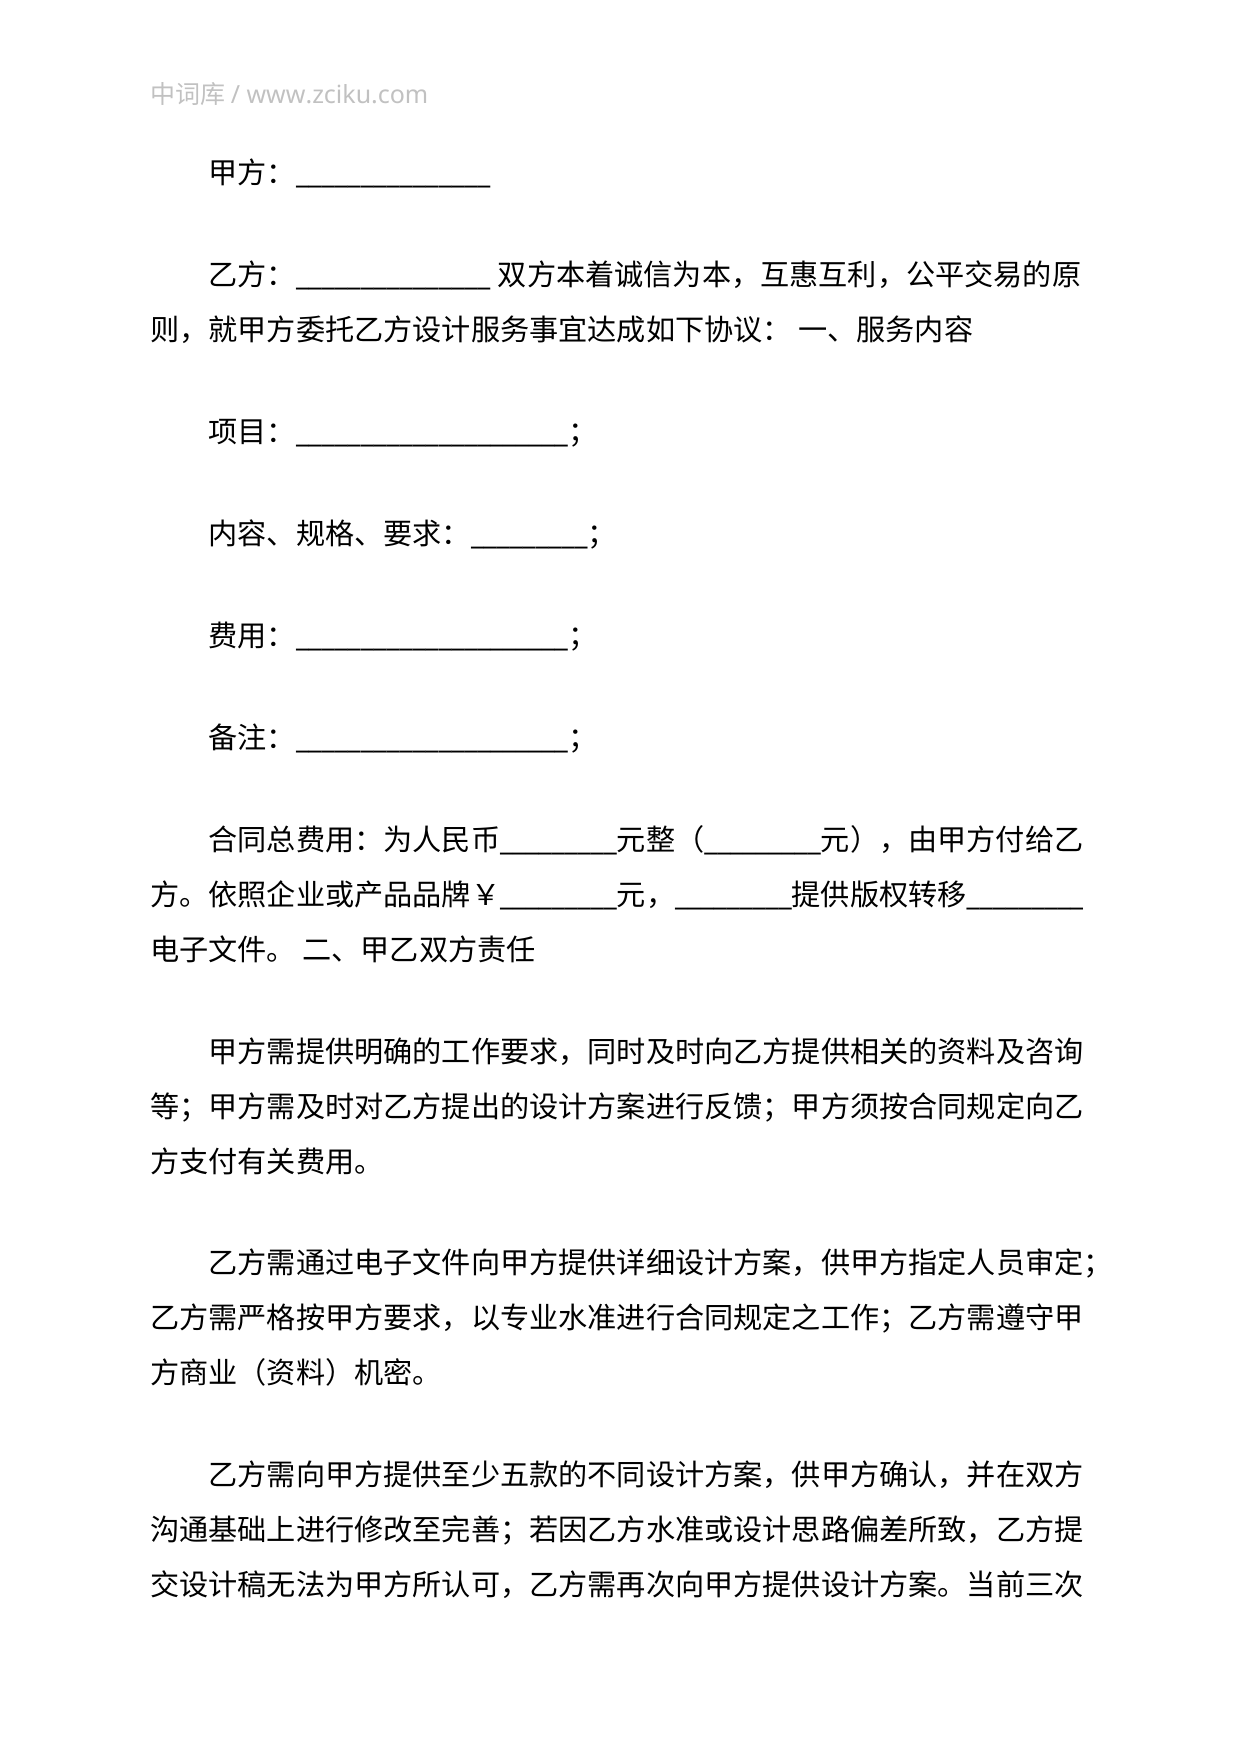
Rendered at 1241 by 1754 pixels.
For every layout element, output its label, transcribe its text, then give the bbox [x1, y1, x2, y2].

text 备注：_____________________； [150, 715, 1090, 757]
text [150, 1452, 1090, 1604]
text 内容、规格、要求：_________； [150, 511, 1090, 553]
text 合同总费用：为人民币_________元整（_________元），由甲方付给乙方。依照企业或产品品牌￥_________元，_________提供版权转移_________电子文件。 二、甲乙双方责任 [150, 817, 1090, 969]
text 甲方：_______________ [150, 150, 1090, 192]
text 项目：_____________________； [150, 409, 1090, 451]
text 费用：_____________________； [150, 613, 1090, 655]
text 乙方需通过电子文件向甲方提供详细设计方案，供甲方指定人员审定；乙方需严格按甲方要求，以专业水准进行合同规定之工作；乙方需遵守甲方商业（资料）机密。 [150, 1240, 1090, 1392]
text 甲方需提供明确的工作要求，同时及时向乙方提供相关的资料及咨询等；甲方需及时对乙方提出的设计方案进行反馈；甲方须按合同规定向乙方支付有关费用。 [150, 1028, 1090, 1181]
text 乙方：_______________ 双方本着诚信为本，互惠互利，公平交易的原则，就甲方委托乙方设计服务事宜达成如下协议： 一、服务内容 [150, 252, 1090, 349]
